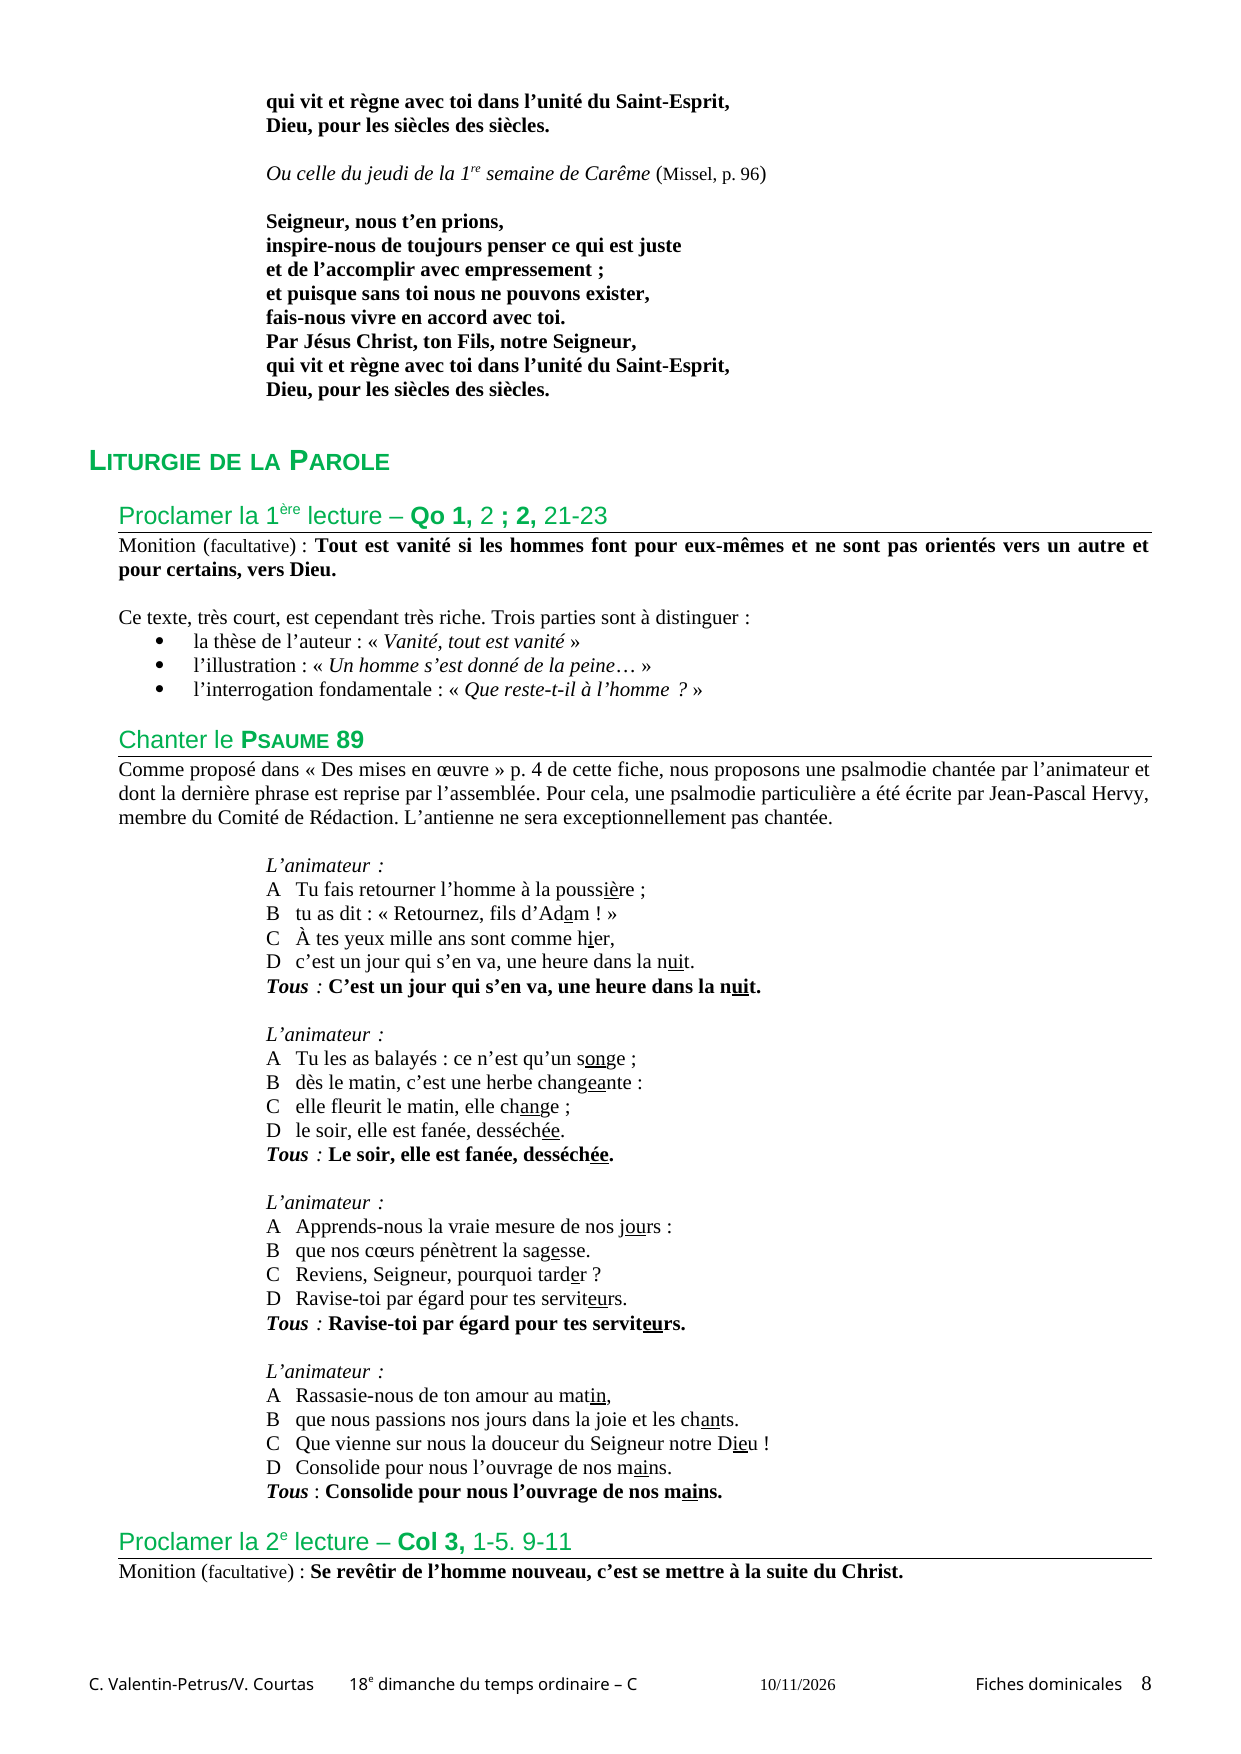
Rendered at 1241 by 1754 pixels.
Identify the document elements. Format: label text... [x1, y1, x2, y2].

text et de l’accomplir avec empressement ; [266, 257, 1152, 281]
text Tous : Le soir, elle est fanée, desséchée. [266, 1142, 1152, 1166]
text Proclamer la 1ère lecture – Qo 1, 2 ; 2, 21-23 [118, 501, 1152, 532]
text B dès le matin, c’est une herbe changeante : [266, 1070, 1152, 1094]
text Ou celle du jeudi de la 1re semaine de Carême (Missel, p. 96) [266, 161, 1152, 185]
text Tous : C’est un jour qui s’en va, une heure dans la nuit. [266, 973, 1152, 998]
text A Apprends-nous la vraie mesure de nos jours : [266, 1214, 1152, 1238]
text L’animateur : [266, 853, 1152, 877]
text D Ravise-toi par égard pour tes serviteurs. [266, 1286, 1152, 1310]
text inspire-nous de toujours penser ce qui est juste [266, 233, 1152, 257]
text L’animateur : [266, 1022, 1152, 1046]
text Dieu, pour les siècles des siècles. [266, 113, 1152, 137]
subtitle Liturgie de la Parole [89, 443, 1152, 477]
text qui vit et règne avec toi dans l’unité du Saint-Esprit, [266, 89, 1152, 113]
text Monition (facultative) : Tout est vanité si les hommes font pour eux-mêmes et ne sont pas orientés vers un autre et pour certains, vers Dieu. [118, 533, 1152, 581]
text A Tu fais retourner l’homme à la poussière ; [266, 877, 1152, 901]
text C Reviens, Seigneur, pourquoi tarder ? [266, 1262, 1152, 1286]
text Chanter le Psaume 89 [118, 725, 1152, 756]
text qui vit et règne avec toi dans l’unité du Saint-Esprit, [266, 353, 1152, 377]
list l’illustration : « Un homme s’est donné de la peine… » [156, 653, 1152, 677]
text C Que vienne sur nous la douceur du Seigneur notre Dieu ! [266, 1431, 1152, 1455]
text L’animateur : [266, 1358, 1152, 1383]
text A Rassasie-nous de ton amour au matin, [266, 1383, 1152, 1407]
list la thèse de l’auteur : « Vanité, tout est vanité » [156, 629, 1152, 653]
text C elle fleurit le matin, elle change ; [266, 1094, 1152, 1118]
text D Consolide pour nous l’ouvrage de nos mains. [266, 1455, 1152, 1479]
text B que nous passions nos jours dans la joie et les chants. [266, 1407, 1152, 1431]
text Seigneur, nous t’en prions, [266, 209, 1152, 233]
text et puisque sans toi nous ne pouvons exister, [266, 281, 1152, 305]
text Tous : Consolide pour nous l’ouvrage de nos mains. [266, 1479, 1152, 1503]
list l’interrogation fondamentale : « Que reste-t-il à l’homme ? » [156, 677, 1152, 701]
text Ce texte, très court, est cependant très riche. Trois parties sont à distinguer : [118, 605, 1152, 629]
text L’animateur : [266, 1190, 1152, 1214]
text Monition (facultative) : Se revêtir de l’homme nouveau, c’est se mettre à la suite du Christ. [118, 1559, 1152, 1583]
text fais-nous vivre en accord avec toi. [266, 305, 1152, 329]
text D c’est un jour qui s’en va, une heure dans la nuit. [266, 949, 1152, 973]
text A Tu les as balayés : ce n’est qu’un songe ; [266, 1046, 1152, 1070]
text Tous : Ravise-toi par égard pour tes serviteurs. [266, 1310, 1152, 1334]
text D le soir, elle est fanée, desséchée. [266, 1118, 1152, 1142]
text B que nos cœurs pénètrent la sagesse. [266, 1238, 1152, 1262]
text Comme proposé dans « Des mises en œuvre » p. 4 de cette fiche, nous proposons une psalmodie chantée par l’animateur et dont la dernière phrase est reprise par l’assemblée. Pour cela, une psalmodie particulière a été écrite par Jean-Pascal Hervy, membre du Comité de Rédaction. L’antienne ne sera exceptionnellement pas chantée. [118, 757, 1152, 829]
text Proclamer la 2e lecture – Col 3, 1-5. 9-11 [118, 1527, 1152, 1558]
text Par Jésus Christ, ton Fils, notre Seigneur, [266, 329, 1152, 353]
text Dieu, pour les siècles des siècles. [266, 377, 1148, 401]
text B tu as dit : « Retournez, fils d’Adam ! » [266, 901, 1152, 925]
text C à tes yeux mille ans sont comme hier, [266, 925, 1152, 949]
